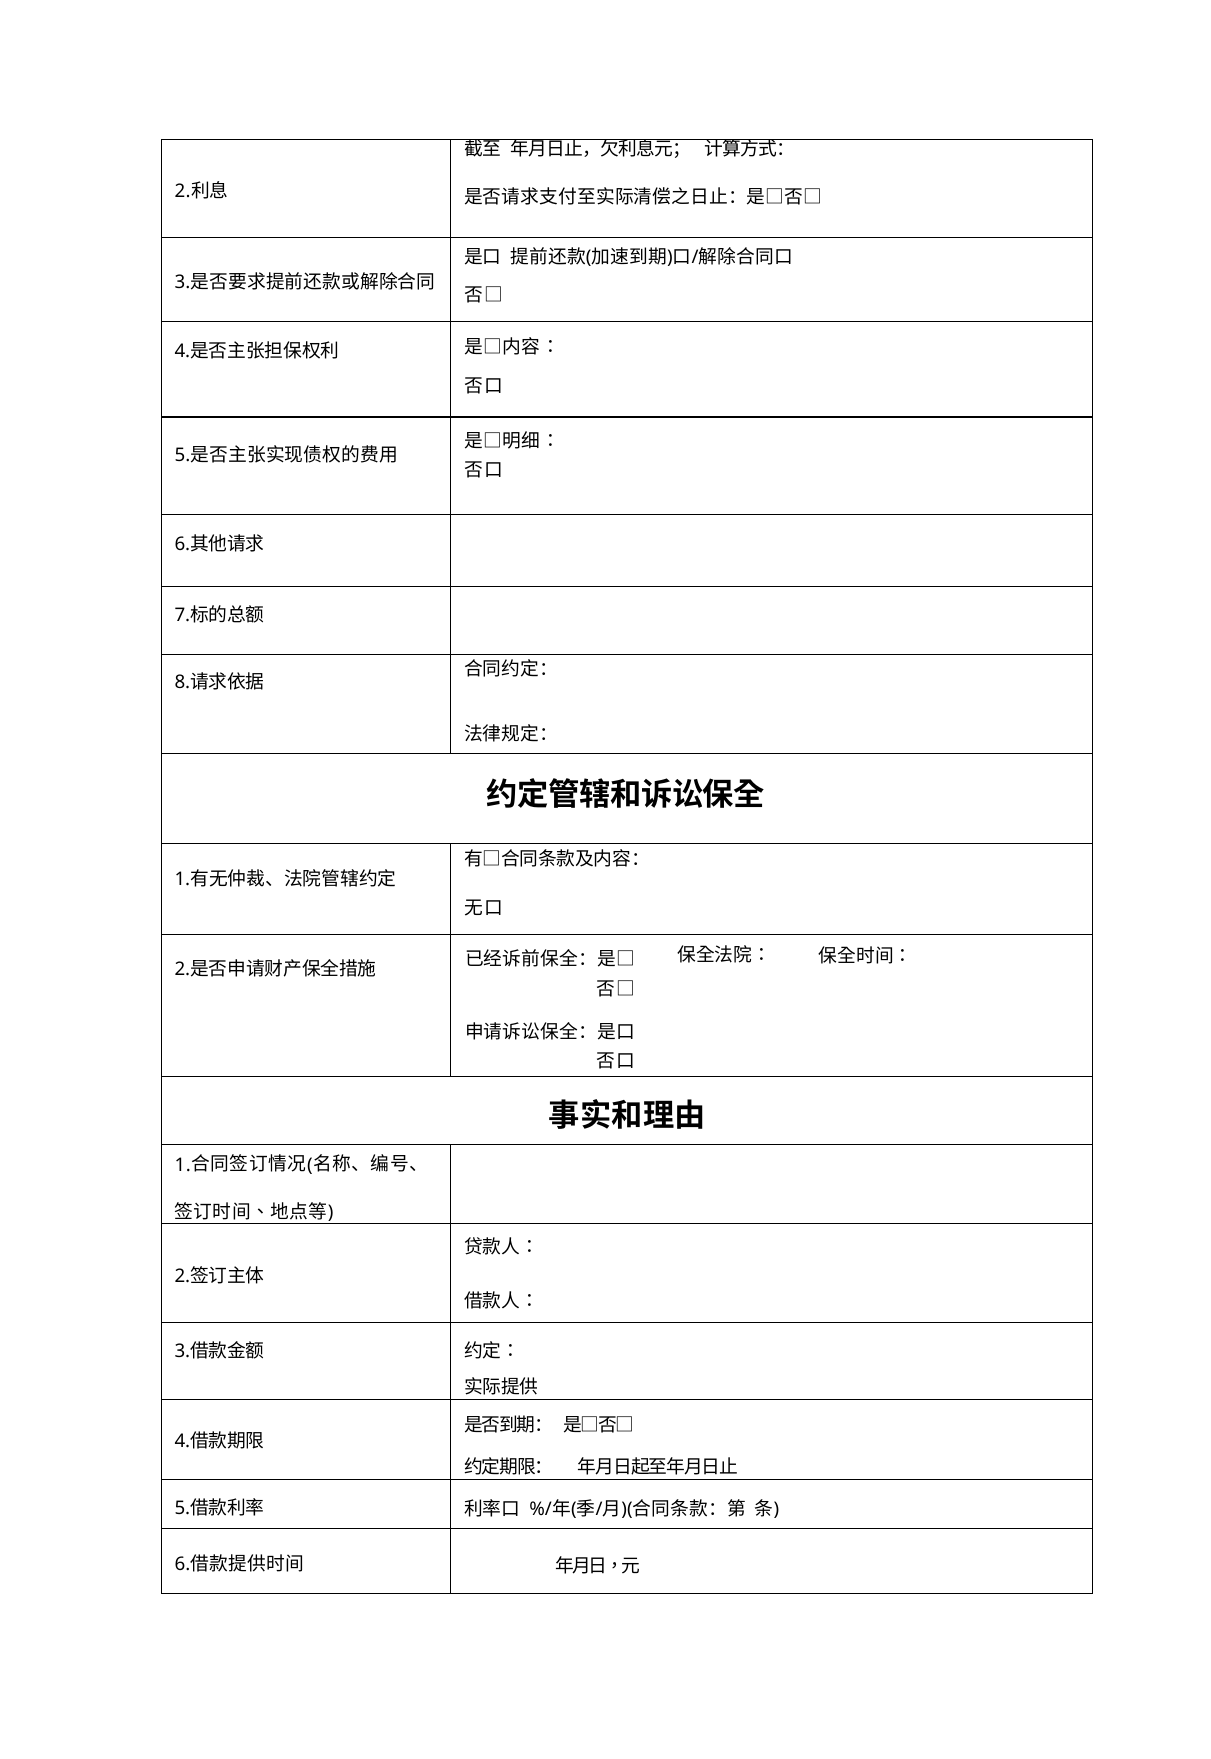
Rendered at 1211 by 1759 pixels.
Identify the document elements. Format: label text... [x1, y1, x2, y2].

table_cell [451, 515, 1092, 586]
table_cell 约定： 实际提供 [451, 1323, 1092, 1399]
table_cell 3.借款金额 [162, 1323, 450, 1399]
table_cell 4.是否主张担保权利 [162, 322, 450, 416]
table_cell 3.是否要求提前还款或解除合同 [162, 238, 450, 321]
table_cell 8.请求依据 [162, 655, 450, 753]
table_header 2.利息 [162, 140, 450, 237]
table_cell 5.是否主张实现债权的费用 [162, 418, 450, 514]
table_header 截至 年月日止，欠利息元； 计算方式： 是否请求支付至实际清偿之日止：是□否□ [451, 140, 1092, 237]
table_cell 合同约定： 法律规定： [451, 655, 1092, 753]
table_cell [451, 1145, 1092, 1223]
table_cell 已经诉前保全：是□否□ 申请诉讼保全：是口否口 [451, 935, 656, 1076]
table_cell 是□明细： 否口 [451, 418, 1092, 514]
table_cell 保全法院： [656, 935, 789, 1076]
table_cell 是口 提前还款(加速到期)口/解除合同口 否□ [451, 238, 1092, 321]
table_cell 1.有无仲裁、法院管辖约定 [162, 844, 450, 934]
table_cell 2.是否申请财产保全措施 [162, 935, 450, 1076]
table_cell 是否到期： 是□否□ 约定期限： 年月日起至年月日止 [451, 1400, 1092, 1479]
table_cell 保全时间： [789, 935, 1092, 1076]
table_cell [451, 587, 1092, 654]
table_cell 贷款人： 借款人： [451, 1224, 1092, 1322]
table_cell 4.借款期限 [162, 1400, 450, 1479]
table_cell 2.签订主体 [162, 1224, 450, 1322]
table_cell 有□合同条款及内容： 无口 [451, 844, 1092, 934]
table_cell 事实和理由 [162, 1077, 1092, 1144]
table_cell 6.借款提供时间 [162, 1529, 450, 1593]
table_cell 1.合同签订情况(名称、编号、 签订时间、地点等) [162, 1145, 450, 1223]
table_cell 利率口 %/年(季/月)(合同条款：第 条) [451, 1480, 1092, 1528]
table_cell 约定管辖和诉讼保全 [162, 754, 1092, 843]
table_cell 年月日，元 [451, 1529, 1092, 1593]
table_cell 6.其他请求 [162, 515, 450, 586]
table_cell 是□内容： 否口 [451, 322, 1092, 416]
table_cell 7.标的总额 [162, 587, 450, 654]
table_cell 5.借款利率 [162, 1480, 450, 1528]
